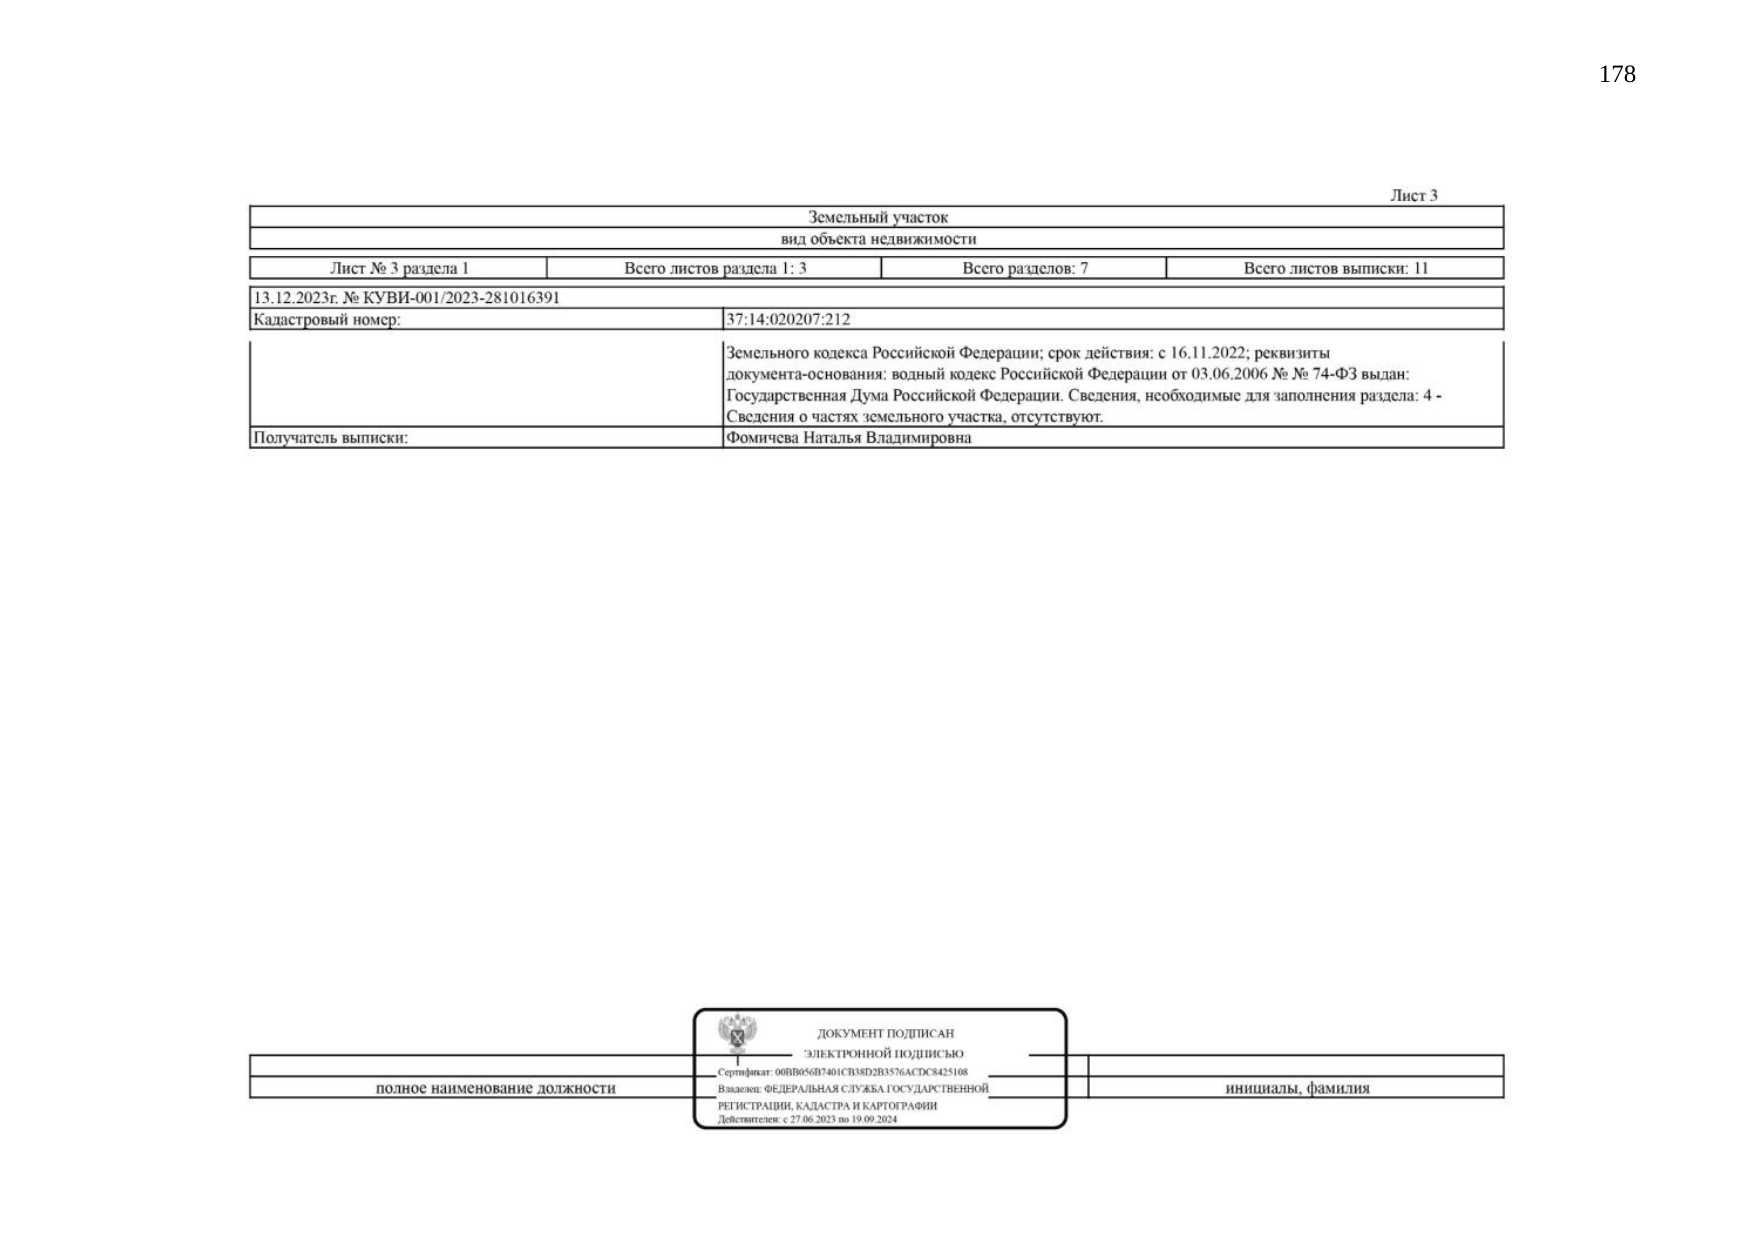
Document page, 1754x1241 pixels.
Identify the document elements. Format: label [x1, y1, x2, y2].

picture [208, 147, 1546, 1153]
